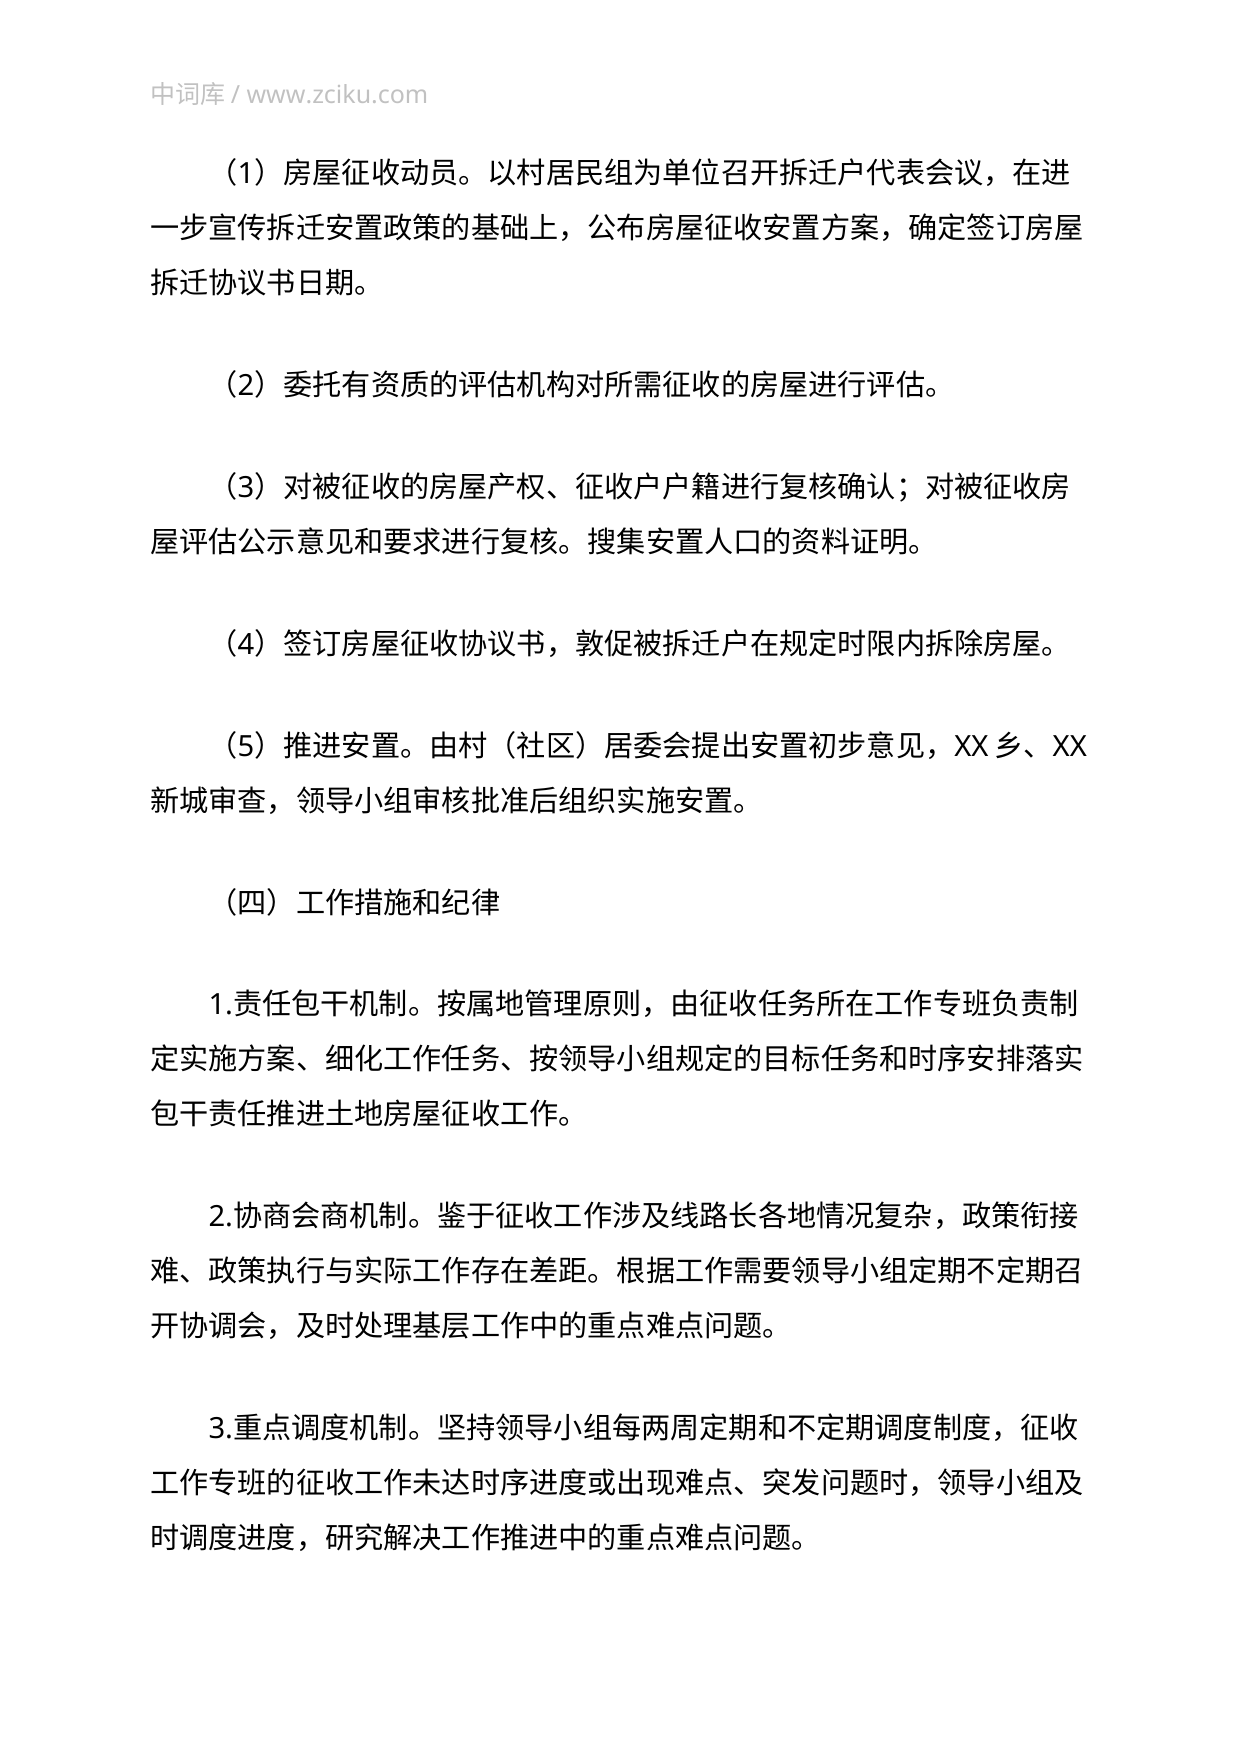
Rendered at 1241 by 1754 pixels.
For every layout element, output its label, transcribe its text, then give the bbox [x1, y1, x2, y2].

text 2.协商会商机制。鉴于征收工作涉及线路长各地情况复杂，政策衔接难、政策执行与实际工作存在差距。根据工作需要领导小组定期不定期召开协调会，及时处理基层工作中的重点难点问题。 [150, 1193, 1090, 1345]
text 1.责任包干机制。按属地管理原则，由征收任务所在工作专班负责制定实施方案、细化工作任务、按领导小组规定的目标任务和时序安排落实包干责任推进土地房屋征收工作。 [150, 981, 1090, 1133]
text （4）签订房屋征收协议书，敦促被拆迁户在规定时限内拆除房屋。 [150, 620, 1090, 663]
text 3.重点调度机制。坚持领导小组每两周定期和不定期调度制度，征收工作专班的征收工作未达时序进度或出现难点、突发问题时，领导小组及时调度进度，研究解决工作推进中的重点难点问题。 [150, 1404, 1090, 1556]
text （1）房屋征收动员。以村居民组为单位召开拆迁户代表会议，在进一步宣传拆迁安置政策的基础上，公布房屋征收安置方案，确定签订房屋拆迁协议书日期。 [150, 150, 1090, 302]
text （2）委托有资质的评估机构对所需征收的房屋进行评估。 [150, 362, 1090, 404]
text （5）推进安置。由村（社区）居委会提出安置初步意见，XX乡、XX新城审查，领导小组审核批准后组织实施安置。 [150, 722, 1090, 820]
text （四）工作措施和纪律 [150, 879, 1090, 921]
text （3）对被征收的房屋产权、征收户户籍进行复核确认；对被征收房屋评估公示意见和要求进行复核。搜集安置人口的资料证明。 [150, 464, 1090, 561]
